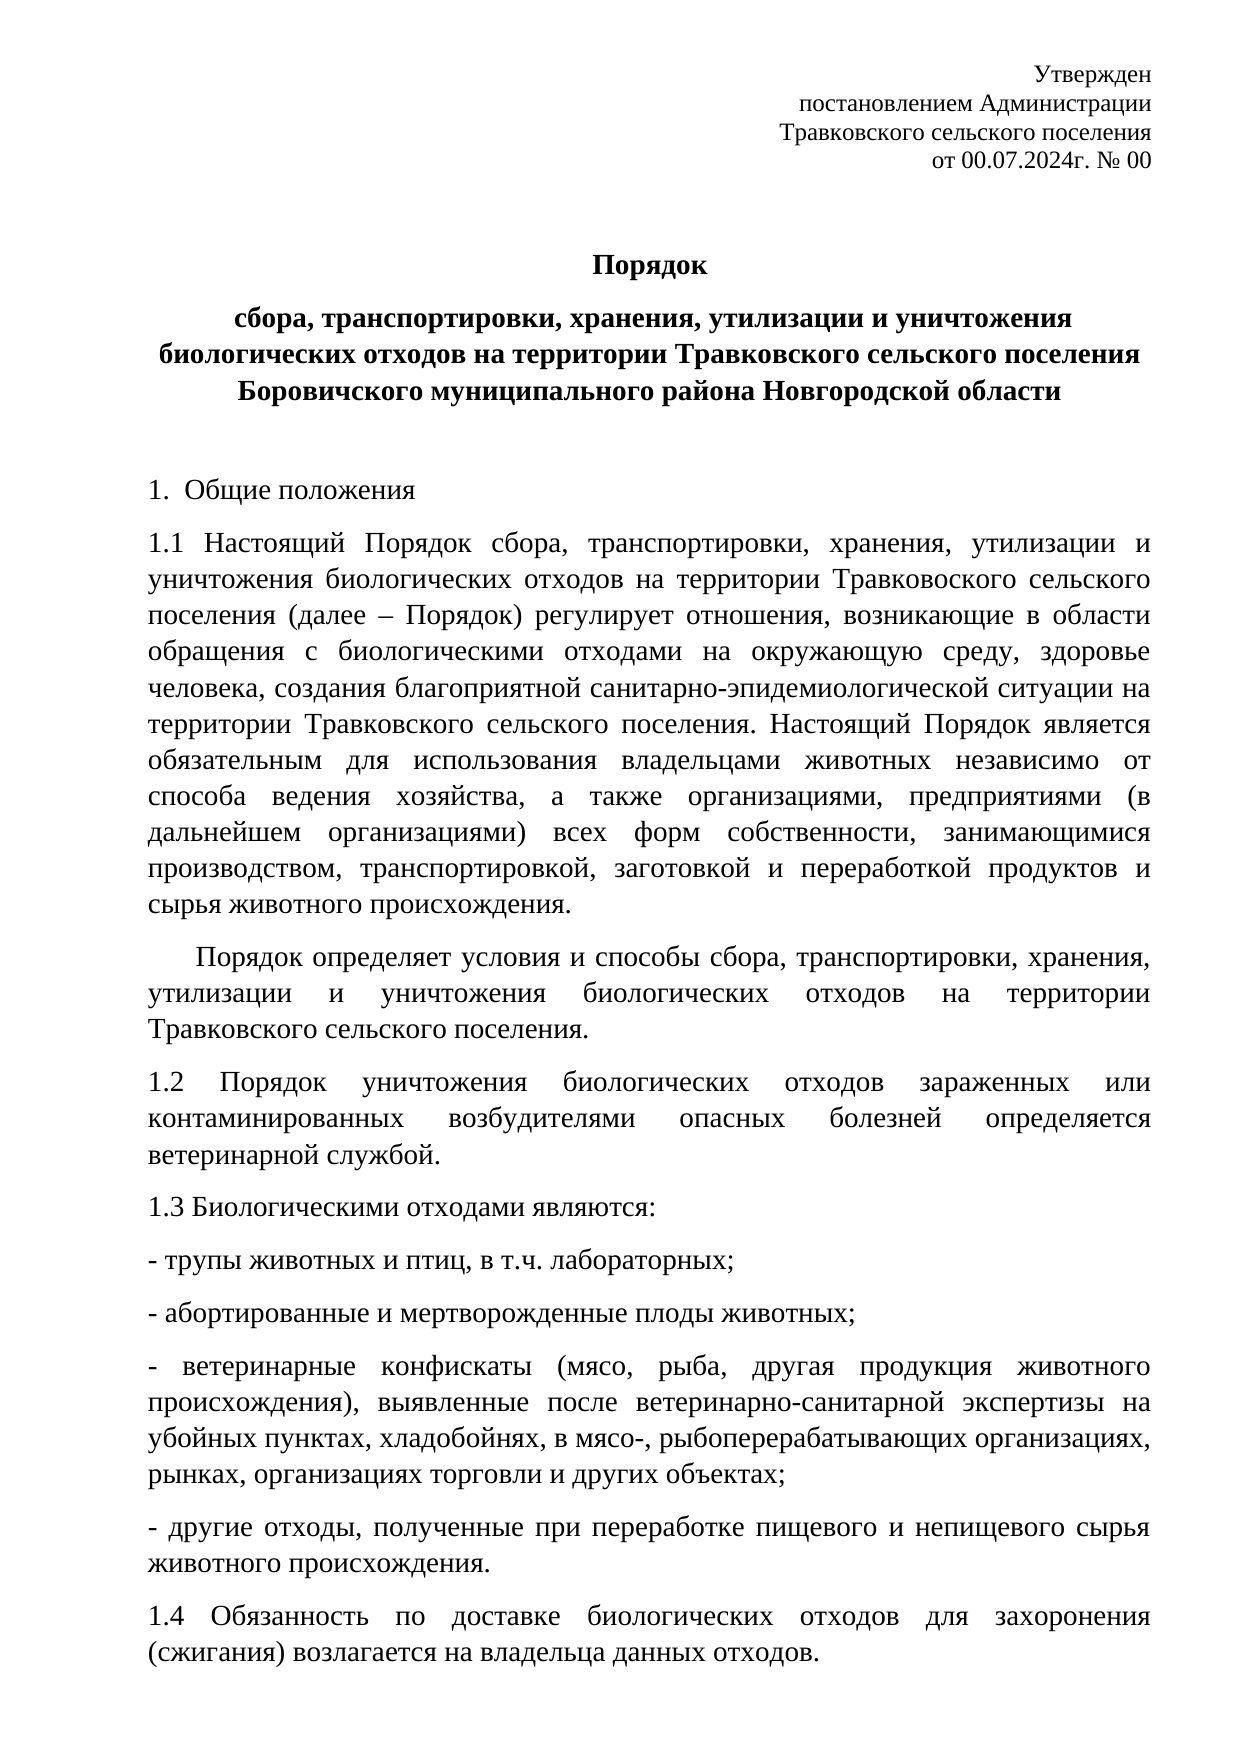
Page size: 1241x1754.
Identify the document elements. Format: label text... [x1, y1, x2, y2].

text 1.1 Настоящий Порядок сбора, транспортировки, хранения, утилизации и уничтожения биологических отходов на территории Травковоского сельского поселения (далее – Порядок) регулирует отношения, возникающие в области обращения с биологическими отходами на окружающую среду, здоровье человека, создания благоприятной санитарно-эпидемиологической ситуации на территории Травковского сельского поселения. Настоящий Порядок является обязательным для использования владельцами животных независимо от способа ведения хозяйства, а также организациями, предприятиями (в дальнейшем организациями) всех форм собственности, занимающимися производством, транспортировкой, заготовкой и переработкой продуктов и сырья животного происхождения. [148, 525, 1152, 920]
text 1.4 Обязанность по доставке биологических отходов для захоронения (сжигания) возлагается на владельца данных отходов. [148, 1598, 1152, 1668]
text - абортированные и мертворожденные плоды животных; [148, 1295, 1152, 1329]
text - другие отходы, полученные при переработке пищевого и непищевого сырья животного происхождения. [148, 1509, 1152, 1579]
text - трупы животных и птиц, в т.ч. лабораторных; [148, 1242, 1152, 1276]
text постановлением Администрации [148, 88, 1152, 117]
text Порядок определяет условия и способы сбора, транспортировки, хранения, утилизации и уничтожения биологических отходов на территории Травковского сельского поселения. [148, 939, 1152, 1045]
text от 00.07.2024г. № 00 [148, 145, 1152, 174]
text 1. Общие положения [148, 472, 1152, 506]
text 1.3 Биологическими отходами являются: [148, 1189, 1152, 1223]
text Травковского сельского поселения [148, 117, 1152, 145]
text - ветеринарные конфискаты (мясо, рыба, другая продукция животного происхождения), выявленные после ветеринарно-санитарной экспертизы на убойных пунктах, хладобойнях, в мясо-, рыбоперерабатывающих организациях, рынках, организациях торговли и других объектах; [148, 1348, 1152, 1490]
text сбора, транспортировки, хранения, утилизации и уничтожения биологических отходов на территории Травковского сельского поселения Боровичского муниципального района Новгородской области [148, 300, 1152, 406]
text Утвержден [148, 59, 1152, 88]
text 1.2 Порядок уничтожения биологических отходов зараженных или контаминированных возбудителями опасных болезней определяется ветеринарной службой. [148, 1064, 1152, 1170]
text Порядок [148, 247, 1152, 281]
